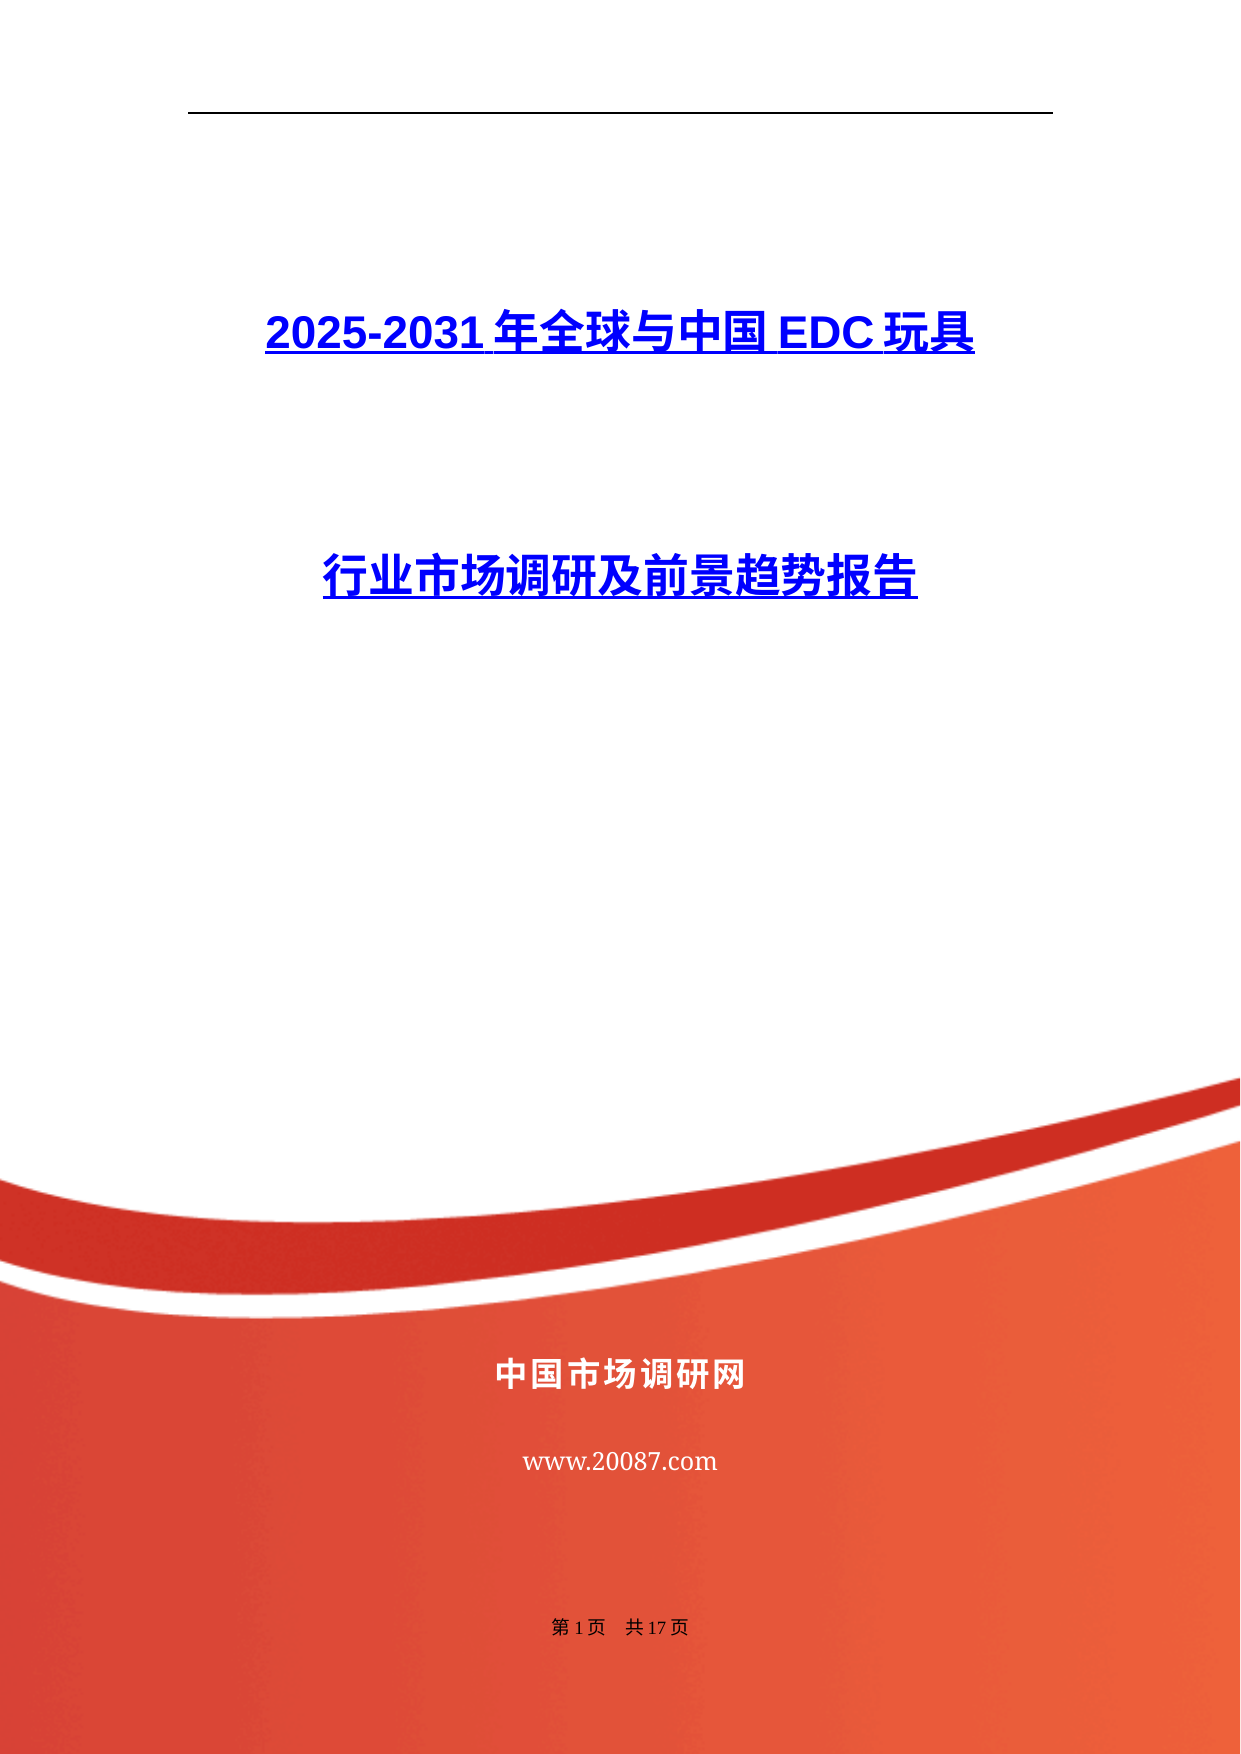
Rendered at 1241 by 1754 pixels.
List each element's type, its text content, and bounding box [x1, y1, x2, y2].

picture [0, 1006, 1241, 1754]
text www.20087.com [187, 1428, 1053, 1493]
table_header 2025-2031年全球与中国EDC玩具行业市场调研及前景趋势报告 [188, 207, 1053, 773]
subtitle 中国市场调研网 [187, 1339, 1053, 1404]
